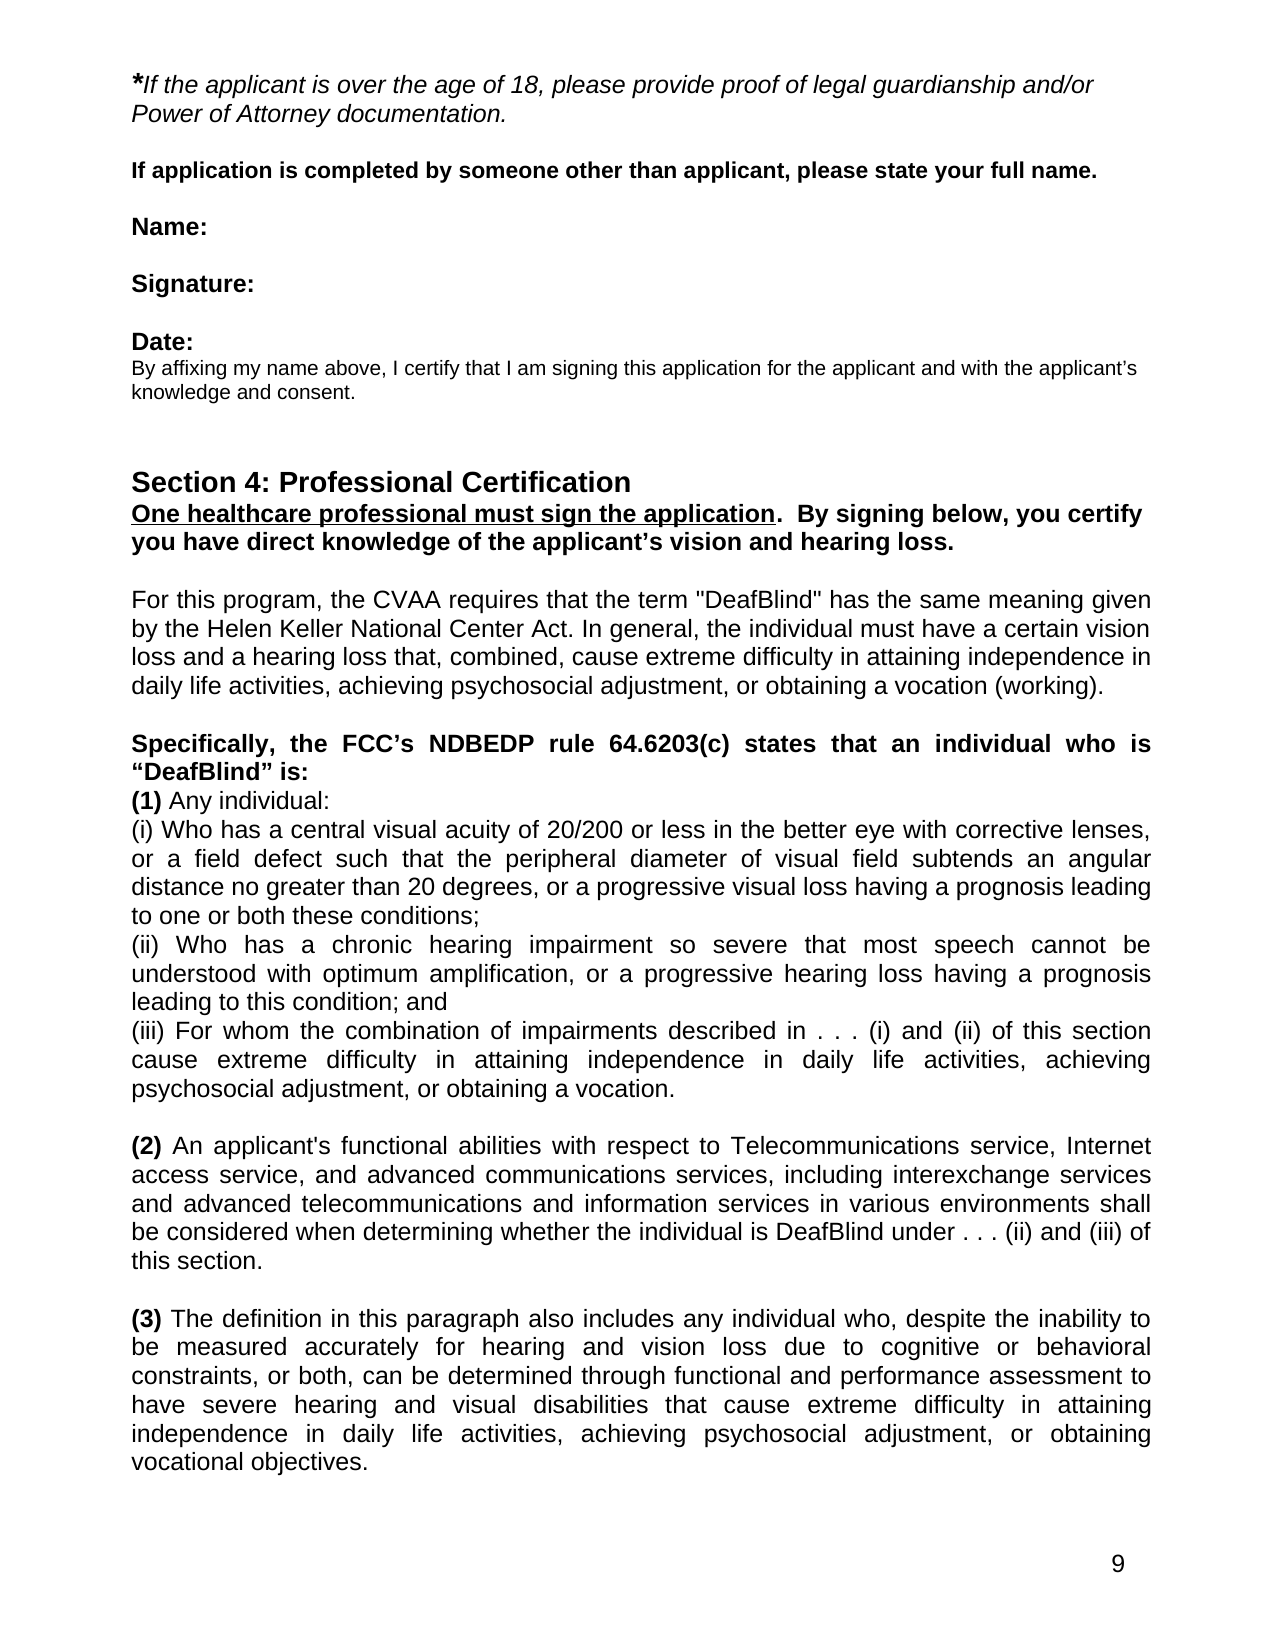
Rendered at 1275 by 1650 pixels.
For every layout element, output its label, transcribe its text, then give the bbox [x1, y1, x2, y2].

text Name: [131, 212, 1153, 241]
text For this program, the CVAA requires that the term "DeafBlind" has the same meaning given by the Helen Keller National Center Act. In general, the individual must have a certain vision loss and a hearing loss that, combined, cause extreme difficulty in attaining independence in daily life activities, achieving psychosocial adjustment, or obtaining a vocation (working). [131, 585, 1153, 700]
text (ii) Who has a chronic hearing impairment so severe that most speech cannot be understood with optimum amplification, or a progressive hearing loss having a prognosis leading to this condition; and [131, 930, 1153, 1016]
text (3) The definition in this paragraph also includes any individual who, despite the inability to be measured accurately for hearing and vision loss due to cognitive or behavioral constraints, or both, can be determined through functional and performance assessment to have severe hearing and visual disabilities that cause extreme difficulty in attaining independence in daily life activities, achieving psychosocial adjustment, or obtaining vocational objectives. [131, 1304, 1153, 1476]
text (i) Who has a central visual acuity of 20/200 or less in the better eye with corrective lenses, or a field defect such that the peripheral diameter of visual field subtends an angular distance no greater than 20 degrees, or a progressive visual loss having a prognosis leading to one or both these conditions; [131, 815, 1153, 930]
text By affixing my name above, I certify that I am signing this application for the applicant and with the applicant’s knowledge and consent. [131, 356, 1153, 403]
text If application is completed by someone other than applicant, please state your full name. [131, 157, 1153, 183]
text Signature: [131, 269, 1153, 298]
subtitle Section 4: Professional Certification [131, 465, 1153, 499]
text Date: [131, 327, 1153, 356]
text (1) Any individual: [131, 786, 1153, 815]
text (iii) For whom the combination of impairments described in . . . (i) and (ii) of this section cause extreme difficulty in attaining independence in daily life activities, achieving psychosocial adjustment, or obtaining a vocation. [131, 1016, 1153, 1102]
text (2) An applicant's functional abilities with respect to Telecommunications service, Internet access service, and advanced communications services, including interexchange services and advanced telecommunications and information services in various environments shall be considered when determining whether the individual is DeafBlind under . . . (ii) and (iii) of this section. [131, 1131, 1153, 1275]
text One healthcare professional must sign the application. By signing below, you certify you have direct knowledge of the applicant’s vision and hearing loss. [131, 499, 1153, 556]
text *If the applicant is over the age of 18, please provide proof of legal guardianship and/or Power of Attorney documentation. [131, 66, 1153, 128]
text Specifically, the FCC’s NDBEDP rule 64.6203(c) states that an individual who is “DeafBlind” is: [131, 729, 1153, 786]
